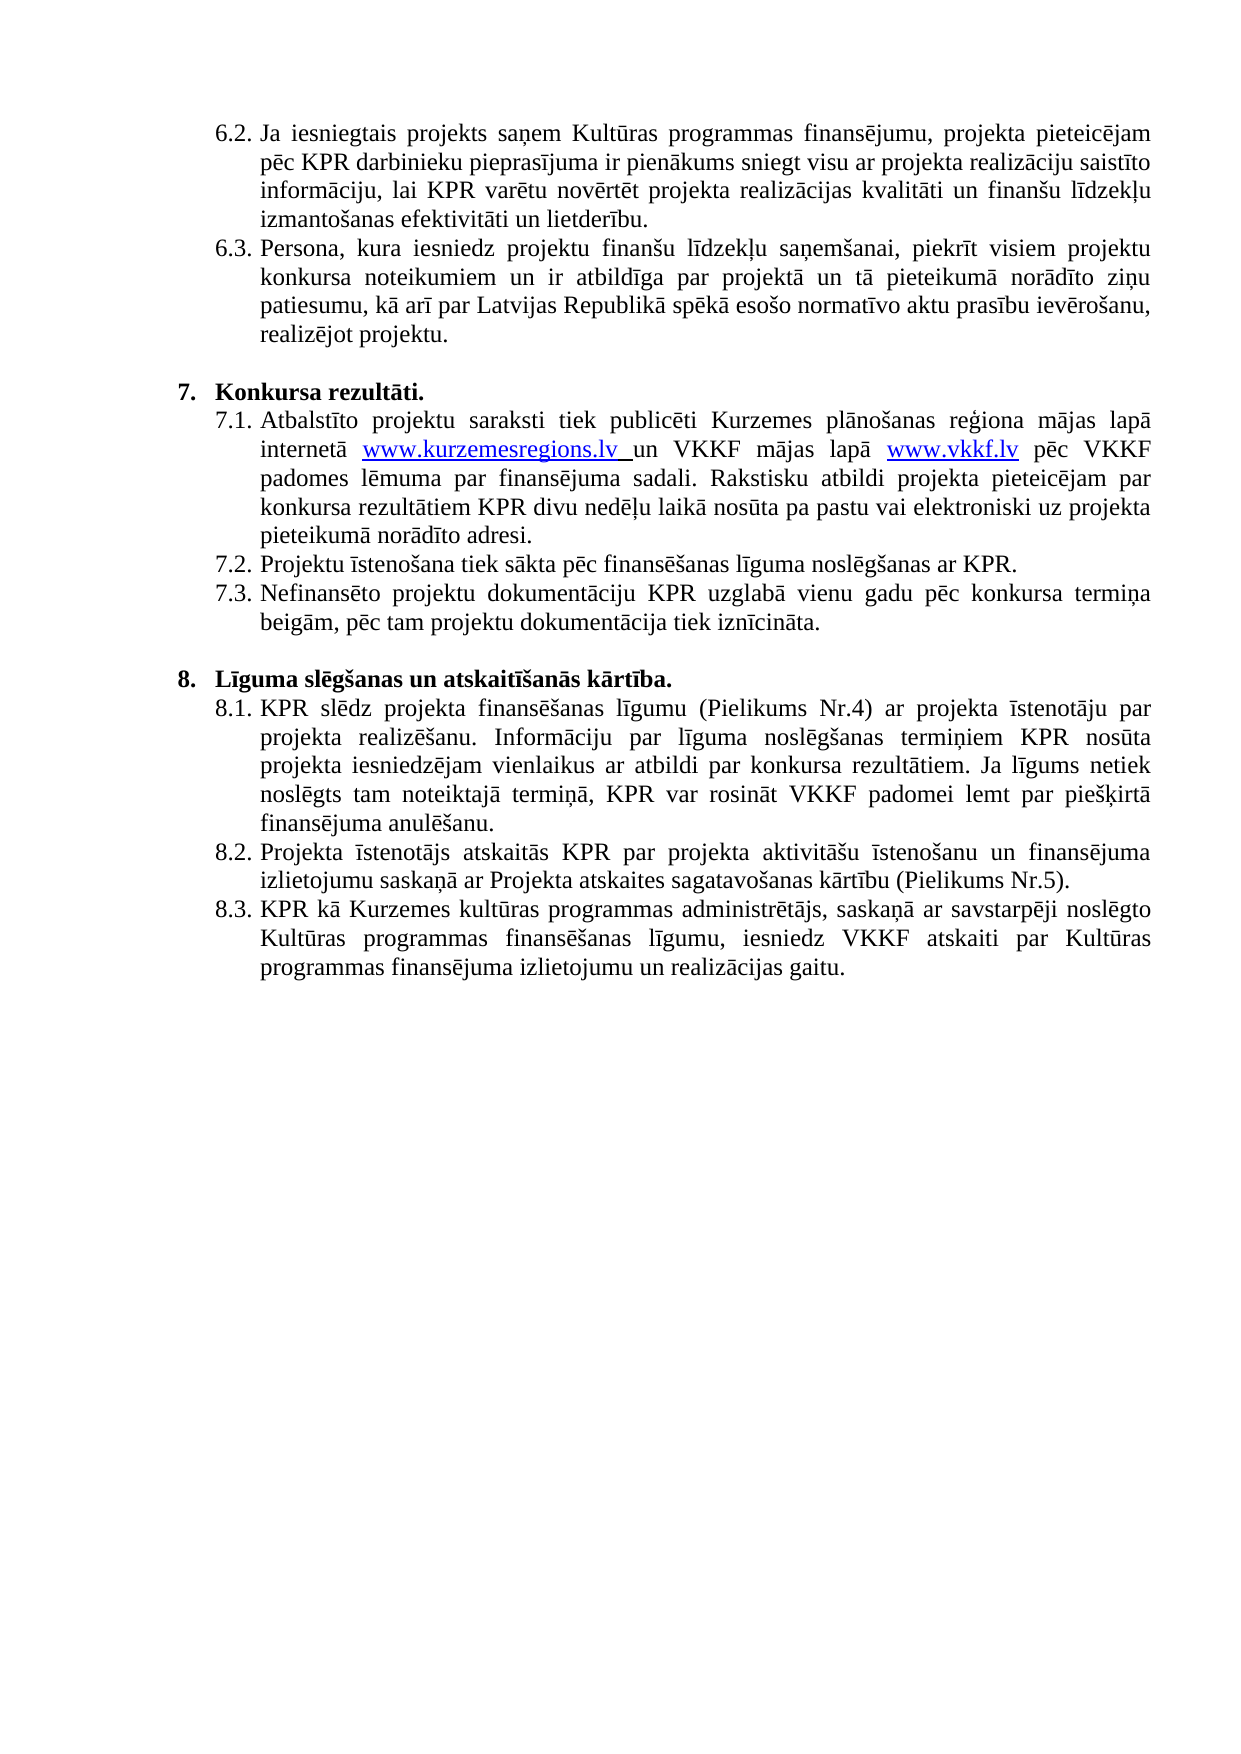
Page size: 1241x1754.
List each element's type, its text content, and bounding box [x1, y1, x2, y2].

list Konkursa rezultāti. [177, 377, 1152, 406]
list Persona, kura iesniedz projektu finanšu līdzekļu saņemšanai, piekrīt visiem projektu konkursa noteikumiem un ir atbildīga par projektā un tā pieteikumā norādīto ziņu patiesumu, kā arī par Latvijas Republikā spēkā esošo normatīvo aktu prasību ievērošanu, realizējot projektu. [215, 233, 1152, 348]
list Atbalstīto projektu saraksti tiek publicēti Kurzemes plānošanas reģiona mājas lapā internetā www.kurzemesregions.lv un VKKF mājas lapā www.vkkf.lv pēc VKKF padomes lēmuma par finansējuma sadali. Rakstisku atbildi projekta pieteicējam par konkursa rezultātiem KPR divu nedēļu laikā nosūta pa pastu vai elektroniski uz projekta pieteikumā norādīto adresi. [215, 406, 1152, 549]
list Līguma slēgšanas un atskaitīšanās kārtība. [177, 664, 1152, 693]
list Ja iesniegtais projekts saņem Kultūras programmas finansējumu, projekta pieteicējam pēc KPR darbinieku pieprasījuma ir pienākums sniegt visu ar projekta realizāciju saistīto informāciju, lai KPR varētu novērtēt projekta realizācijas kvalitāti un finanšu līdzekļu izmantošanas efektivitāti un lietderību. [215, 118, 1152, 233]
list KPR kā Kurzemes kultūras programmas administrētājs, saskaņā ar savstarpēji noslēgto Kultūras programmas finansēšanas līgumu, iesniedz VKKF atskaiti par Kultūras programmas finansējuma izlietojumu un realizācijas gaitu. [215, 894, 1152, 981]
list KPR slēdz projekta finansēšanas līgumu (Pielikums Nr.4) ar projekta īstenotāju par projekta realizēšanu. Informāciju par līguma noslēgšanas termiņiem KPR nosūta projekta iesniedzējam vienlaikus ar atbildi par konkursa rezultātiem. Ja līgums netiek noslēgts tam noteiktajā termiņā, KPR var rosināt VKKF padomei lemt par piešķirtā finansējuma anulēšanu. [215, 693, 1152, 837]
list Projektu īstenošana tiek sākta pēc finansēšanas līguma noslēgšanas ar KPR. [215, 549, 1152, 578]
list Projekta īstenotājs atskaitās KPR par projekta aktivitāšu īstenošanu un finansējuma izlietojumu saskaņā ar Projekta atskaites sagatavošanas kārtību (Pielikums Nr.5). [215, 837, 1152, 894]
list Nefinansēto projektu dokumentāciju KPR uzglabā vienu gadu pēc konkursa termiņa beigām, pēc tam projektu dokumentācija tiek iznīcināta. [215, 578, 1152, 636]
